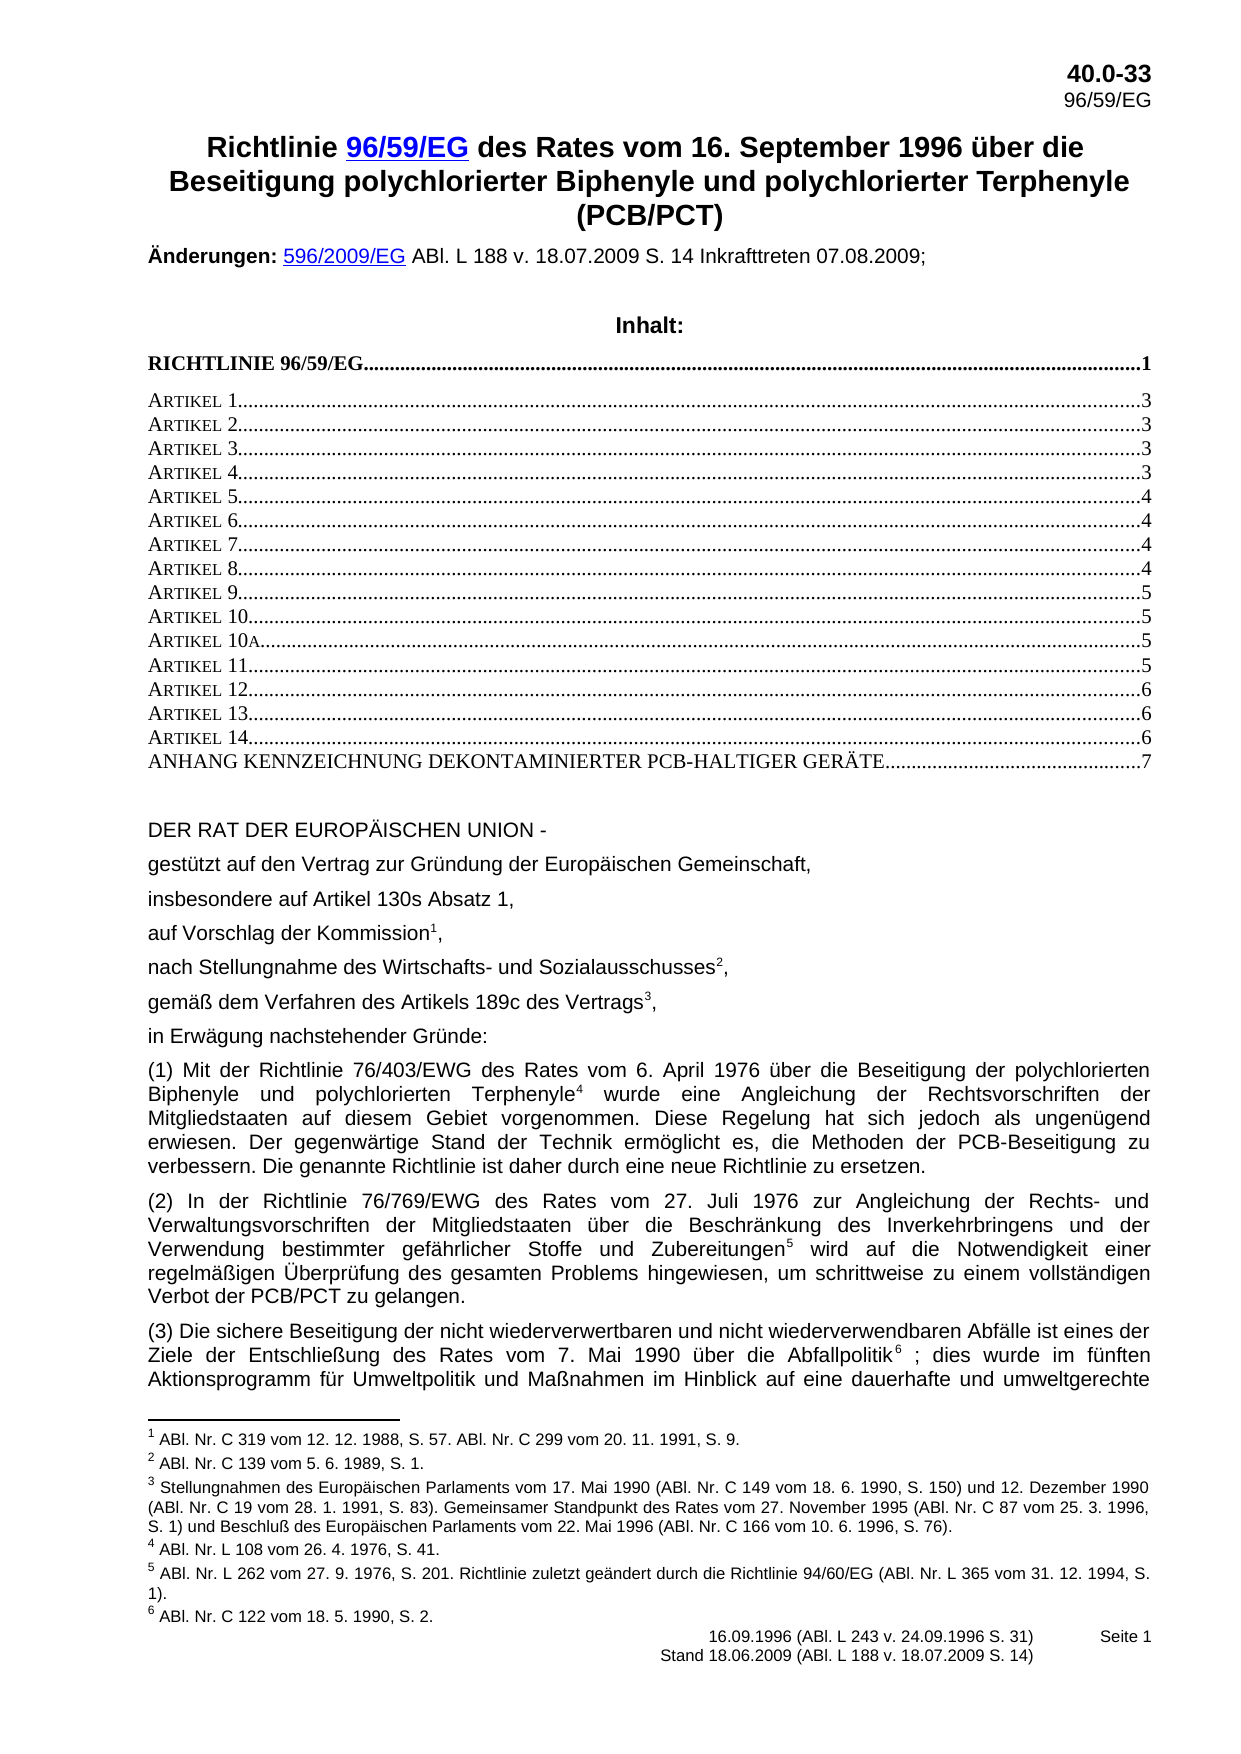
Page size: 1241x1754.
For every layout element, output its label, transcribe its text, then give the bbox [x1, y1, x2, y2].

text Artikel 12 6 [148, 677, 1152, 701]
text gemäß dem Verfahren des Artikels 189c des Vertrags, [148, 989, 1152, 1013]
text Artikel 7 4 [148, 532, 1152, 556]
text gestützt auf den Vertrag zur Gründung der Europäischen Gemeinschaft, [148, 852, 1152, 876]
text (2) In der Richtlinie 76/769/EWG des Rates vom zur Angleichung der Rechts- und Verwaltungsvorschriften der Mitgliedstaaten über die Beschränkung des Inverkehrbringens und der Verwendung bestimmter gefährlicher Stoffe und Zubereitungen wird auf die Notwendigkeit einer regelmäßigen Überprüfung des gesamten Problems hingewiesen, um schrittweise zu einem vollständigen Verbot der PCB/PCT zu gelangen. [148, 1188, 1152, 1308]
text Artikel 5 4 [148, 484, 1152, 508]
text DER RAT DER EUROPÄISCHEN UNION - [148, 818, 1152, 842]
text Artikel 4 3 [148, 460, 1152, 484]
text Inhalt: [148, 312, 1152, 339]
text Artikel 14 6 [148, 725, 1152, 749]
text Artikel 3 3 [148, 436, 1152, 460]
text Artikel 11 5 [148, 652, 1152, 677]
subtitle Richtlinie 96/59/EG des Rates vom über die Beseitigung polychlorierter Biphenyle und polychlorierter Terphenyle (PCB/PCT) [148, 131, 1152, 231]
text insbesondere auf Artikel 130s Absatz 1, [148, 886, 1152, 910]
text Artikel 2 3 [148, 412, 1152, 436]
text Artikel 1 3 [148, 388, 1152, 412]
text auf Vorschlag der Kommission, [148, 921, 1152, 945]
text Artikel 13 6 [148, 701, 1152, 725]
text Artikel 9 5 [148, 580, 1152, 604]
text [148, 1319, 1152, 1391]
text Artikel 10 5 [148, 604, 1152, 628]
text nach Stellungnahme des Wirtschafts- und Sozialausschusses, [148, 955, 1152, 979]
text ANHANG KENNZEICHNUNG DEKONTAMINIERTER PCB-HALTIGER GERÄTE 7 [148, 749, 1152, 773]
text in Erwägung nachstehender Gründe: [148, 1024, 1152, 1048]
text Änderungen: 596/2009/EG ABl. L 188 v. 18.07.2009 S. 14 Inkrafttreten 07.08.2009; [148, 244, 1152, 268]
text Artikel 8 4 [148, 556, 1152, 580]
text Artikel 6 4 [148, 508, 1152, 532]
text Artikel 10a 5 [148, 628, 1152, 652]
text (1) Mit der Richtlinie 76/403/EWG des Rates vom über die Beseitigung der polychlorierten Biphenyle und polychlorierten Terphenyle wurde eine Angleichung der Rechtsvorschriften der Mitgliedstaaten auf diesem Gebiet vorgenommen. Diese Regelung hat sich jedoch als ungenügend erwiesen. Der gegenwärtige Stand der Technik ermöglicht es, die Methoden der PCB-Beseitigung zu verbessern. Die genannte Richtlinie ist daher durch eine neue Richtlinie zu ersetzen. [148, 1058, 1152, 1178]
text Richtlinie 96/59/EG 1 [148, 351, 1152, 375]
